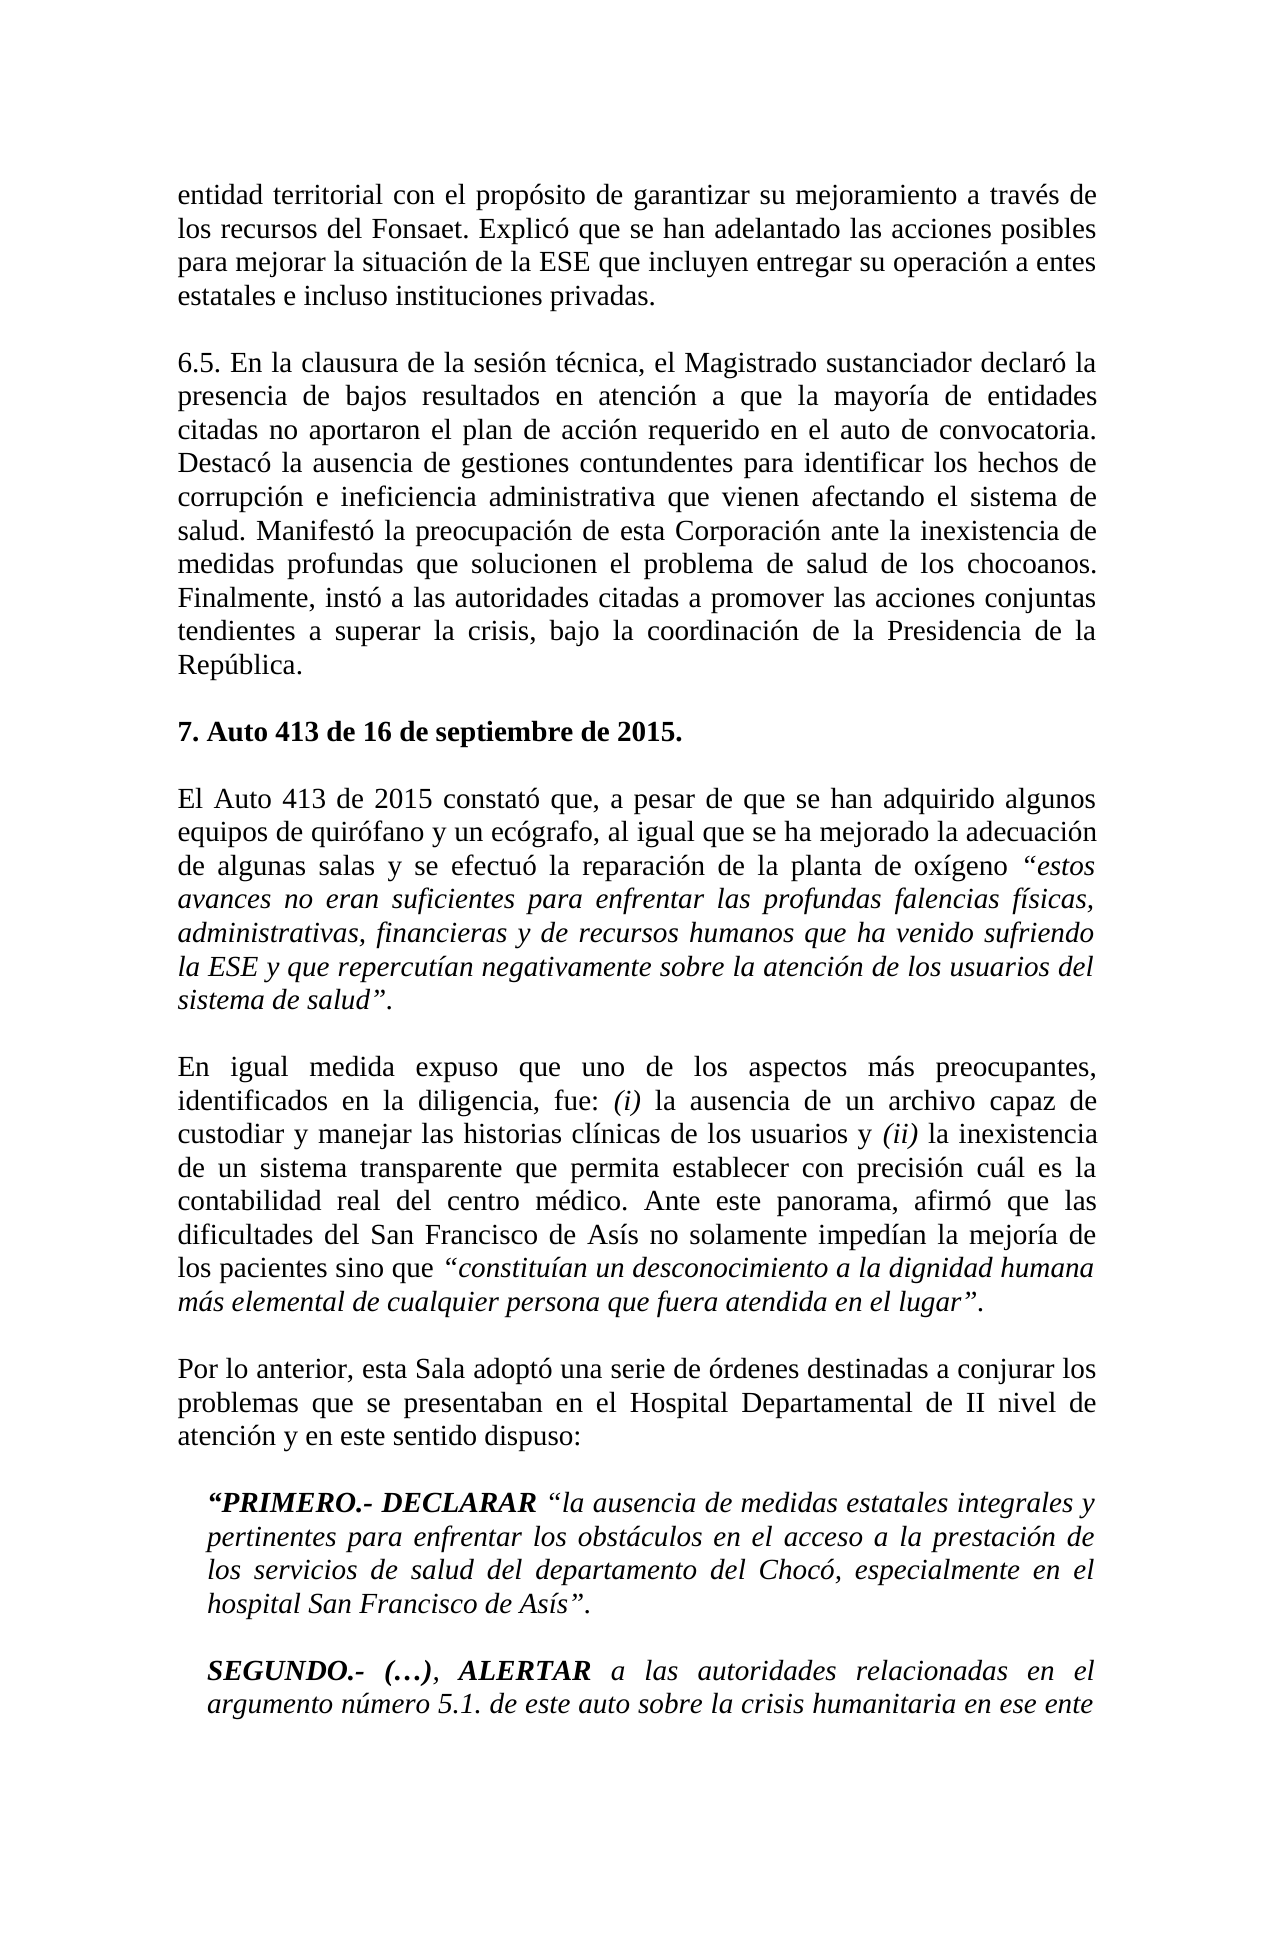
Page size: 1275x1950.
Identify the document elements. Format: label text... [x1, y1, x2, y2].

text En igual medida expuso que uno de los aspectos más preocupantes, identificados en la diligencia, fue: (i) la ausencia de un archivo capaz de custodiar y manejar las historias clínicas de los usuarios y (ii) la inexistencia de un sistema transparente que permita establecer con precisión cuál es la contabilidad real del centro médico. Ante este panorama, afirmó que las dificultades del San Francisco de Asís no solamente impedían la mejoría de los pacientes sino que “constituían un desconocimiento a la dignidad humana más elemental de cualquier persona que fuera atendida en el lugar”. [177, 1049, 1098, 1318]
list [177, 177, 1098, 311]
text El Auto 413 de 2015 constató que, a pesar de que se han adquirido algunos equipos de quirófano y un ecógrafo, al igual que se ha mejorado la adecuación de algunas salas y se efectuó la reparación de la planta de oxígeno “estos avances no eran suficientes para enfrentar las profundas falencias físicas, administrativas, financieras y de recursos humanos que ha venido sufriendo la ESE y que repercutían negativamente sobre la atención de los usuarios del sistema de salud”. [177, 781, 1098, 1016]
text “PRIMERO.- DECLARAR “la ausencia de medidas estatales integrales y pertinentes para enfrentar los obstáculos en el acceso a la prestación de los servicios de salud del departamento del Chocó, especialmente en el hospital San Francisco de Asís”. [207, 1485, 1098, 1619]
text 7. Auto 413 de 16 de septiembre de 2015. [177, 714, 1098, 747]
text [207, 1653, 1098, 1720]
text Por lo anterior, esta Sala adoptó una serie de órdenes destinadas a conjurar los problemas que se presentaban en el Hospital Departamental de II nivel de atención y en este sentido dispuso: [177, 1351, 1098, 1452]
list 6.5. En la clausura de la sesión técnica, el Magistrado sustanciador declaró la presencia de bajos resultados en atención a que la mayoría de entidades citadas no aportaron el plan de acción requerido en el auto de convocatoria. Destacó la ausencia de gestiones contundentes para identificar los hechos de corrupción e ineficiencia administrativa que vienen afectando el sistema de salud. Manifestó la preocupación de esta Corporación ante la inexistencia de medidas profundas que solucionen el problema de salud de los chocoanos. Finalmente, instó a las autoridades citadas a promover las acciones conjuntas tendientes a superar la crisis, bajo la coordinación de la Presidencia de la República. [177, 345, 1098, 680]
